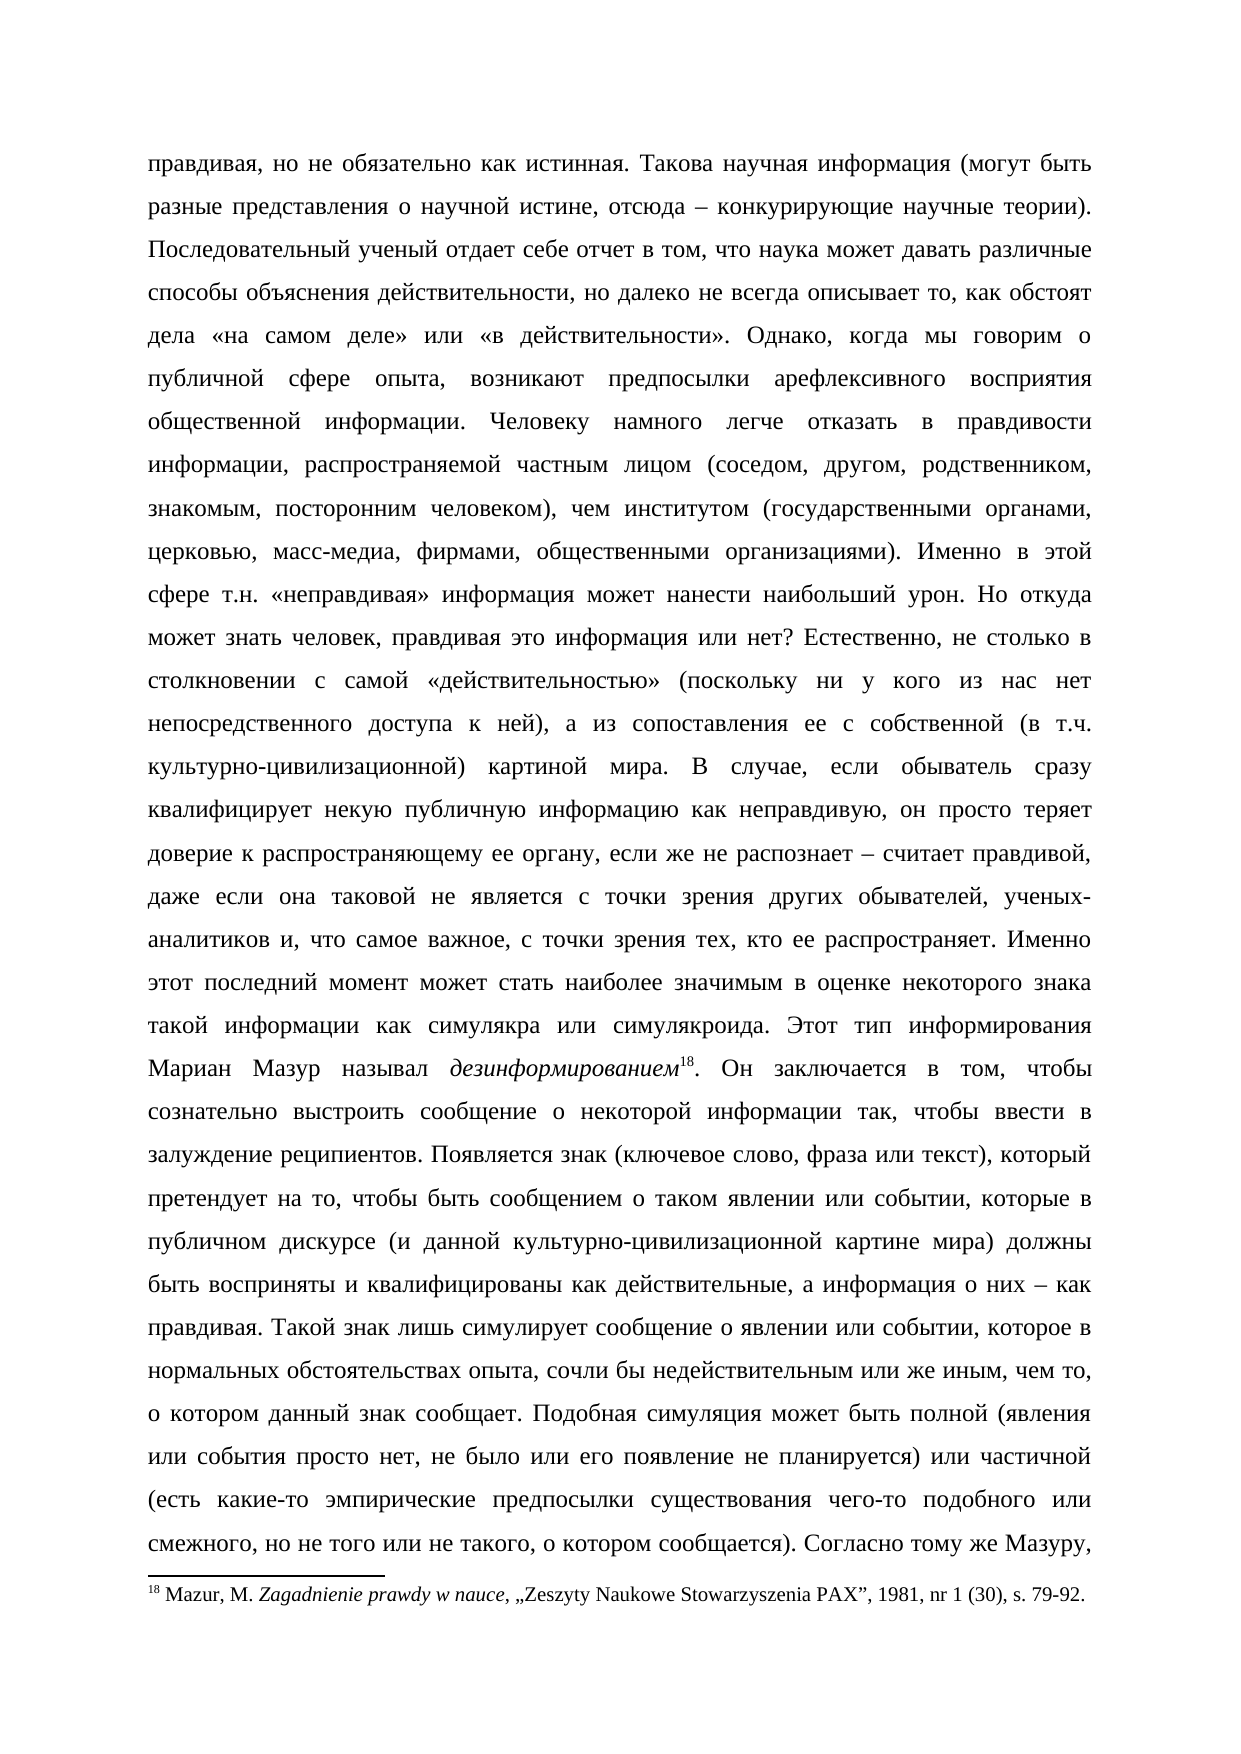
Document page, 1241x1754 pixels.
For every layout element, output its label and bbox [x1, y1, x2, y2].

text [148, 148, 1093, 1556]
